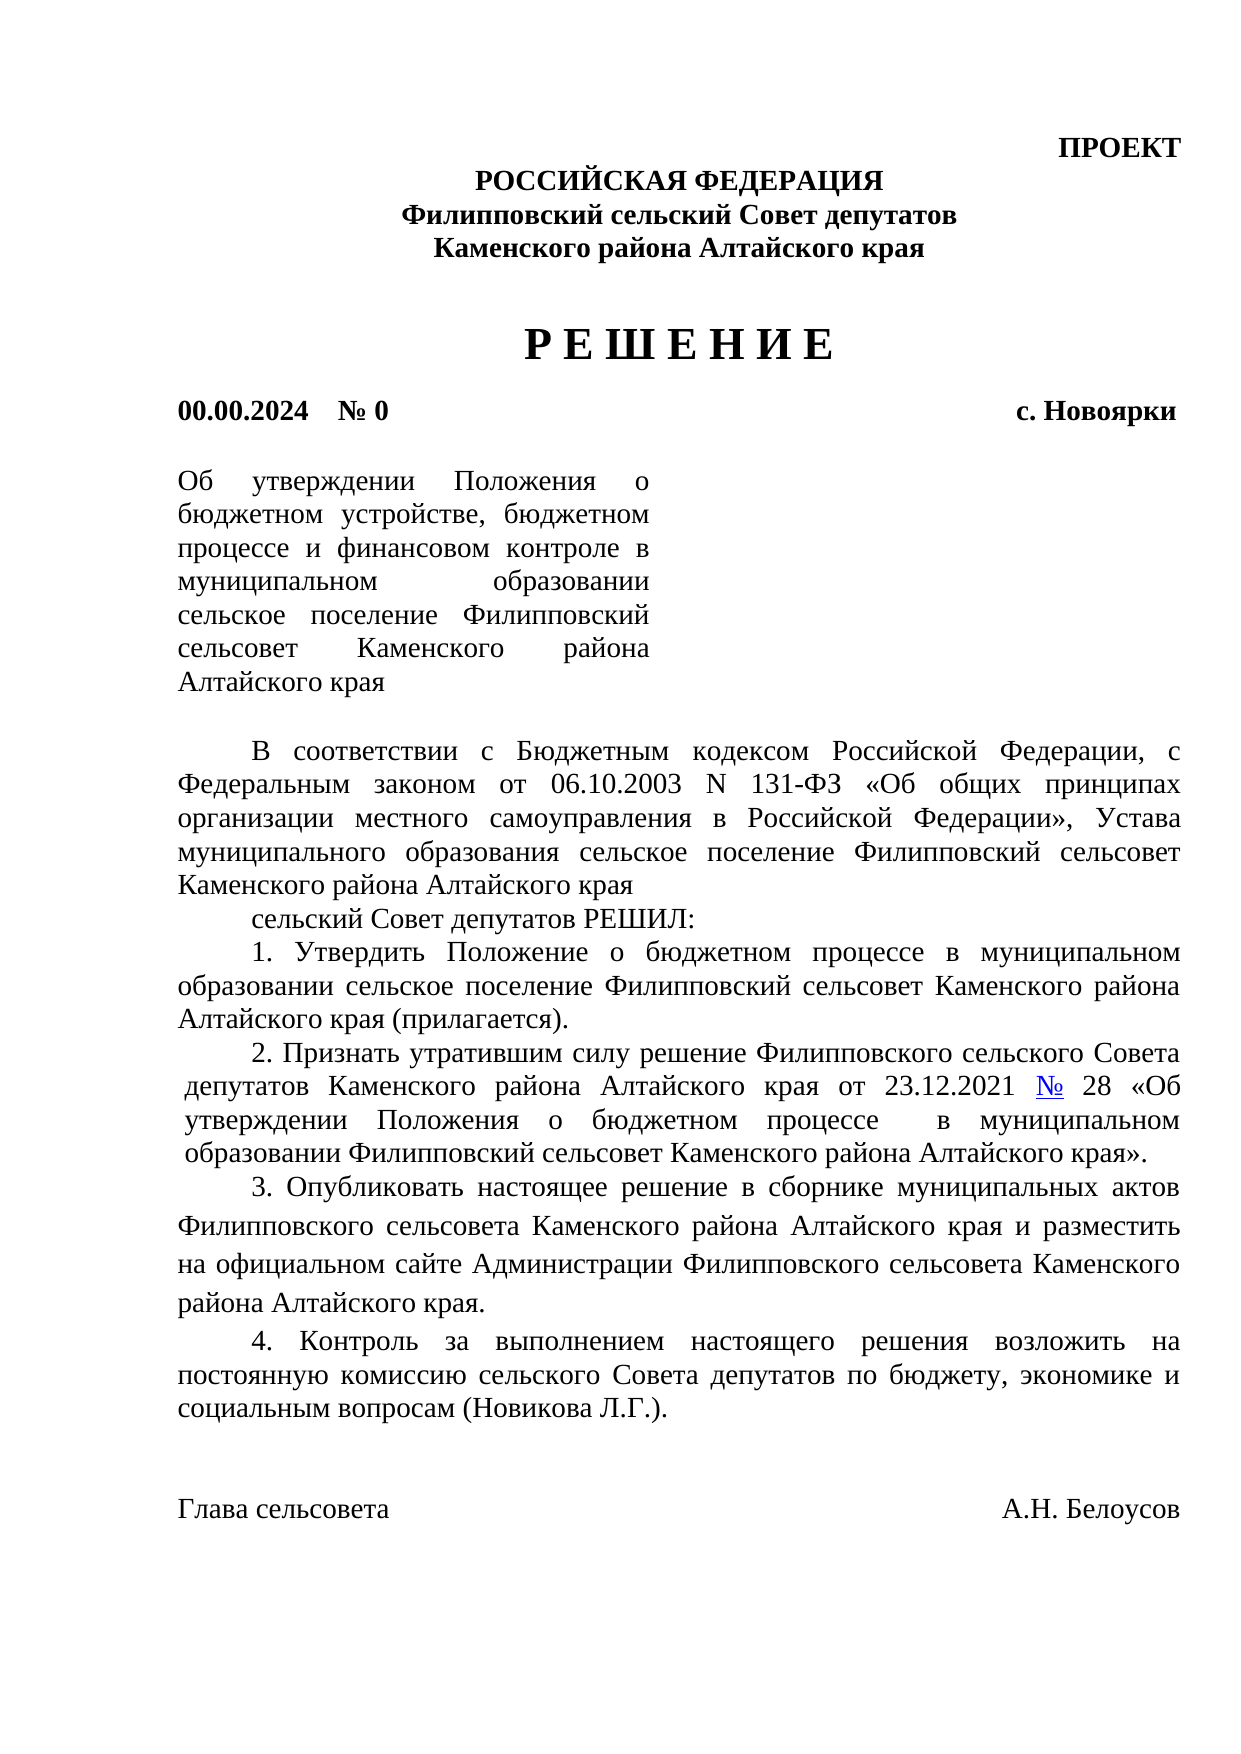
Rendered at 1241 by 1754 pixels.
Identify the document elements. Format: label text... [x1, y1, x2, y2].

text Р Е Ш Е Н И Е [177, 317, 1181, 369]
text Об утверждении Положения о бюджетном устройстве, бюджетном процессе и финансовом контроле в муниципальном образовании сельское поселение Филипповский сельсовет Каменского района Алтайского края [177, 463, 650, 697]
text 00.00.2024 № 0 с. Новоярки [177, 393, 1181, 427]
text Глава сельсовета А.Н. Белоусов [177, 1491, 1181, 1524]
text 4. Контроль за выполнением настоящего решения возложить на постоянную комиссию сельского Совета депутатов по бюджету, экономике и социальным вопросам (Новикова Л.Г.). [177, 1323, 1181, 1424]
text 2. Признать утратившим силу решение Филипповского сельского Совета депутатов Каменского района Алтайского края от 23.12.2021 № 28 «Об утверждении Положения о бюджетном процессе в муниципальном образовании Филипповский сельсовет Каменского района Алтайского края». [184, 1035, 1181, 1169]
text сельский Совет депутатов РЕШИЛ: [177, 901, 1181, 934]
text В соответствии с Бюджетным кодексом Российской Федерации, с Федеральным законом от 06.10.2003 N 131-ФЗ «Об общих принципах организации местного самоуправления в Российской Федерации», Устава муниципального образования сельское поселение Филипповский сельсовет Каменского района Алтайского края [177, 733, 1181, 901]
text 1. Утвердить Положение о бюджетном процессе в муниципальном образовании сельское поселение Филипповский сельсовет Каменского района Алтайского края (прилагается). [177, 934, 1181, 1035]
text 3. Опубликовать настоящее решение в сборнике муниципальных актов Филипповского сельсовета Каменского района Алтайского края и разместить на официальном сайте Администрации Филипповского сельсовета Каменского района Алтайского края. [177, 1169, 1181, 1318]
text ПРОЕКТ [177, 130, 1181, 163]
text РОССИЙСКАЯ ФЕДЕРАЦИЯ [177, 163, 1181, 197]
text Филипповский сельский Совет депутатов [177, 197, 1181, 231]
text Каменского района Алтайского края [177, 231, 1181, 264]
